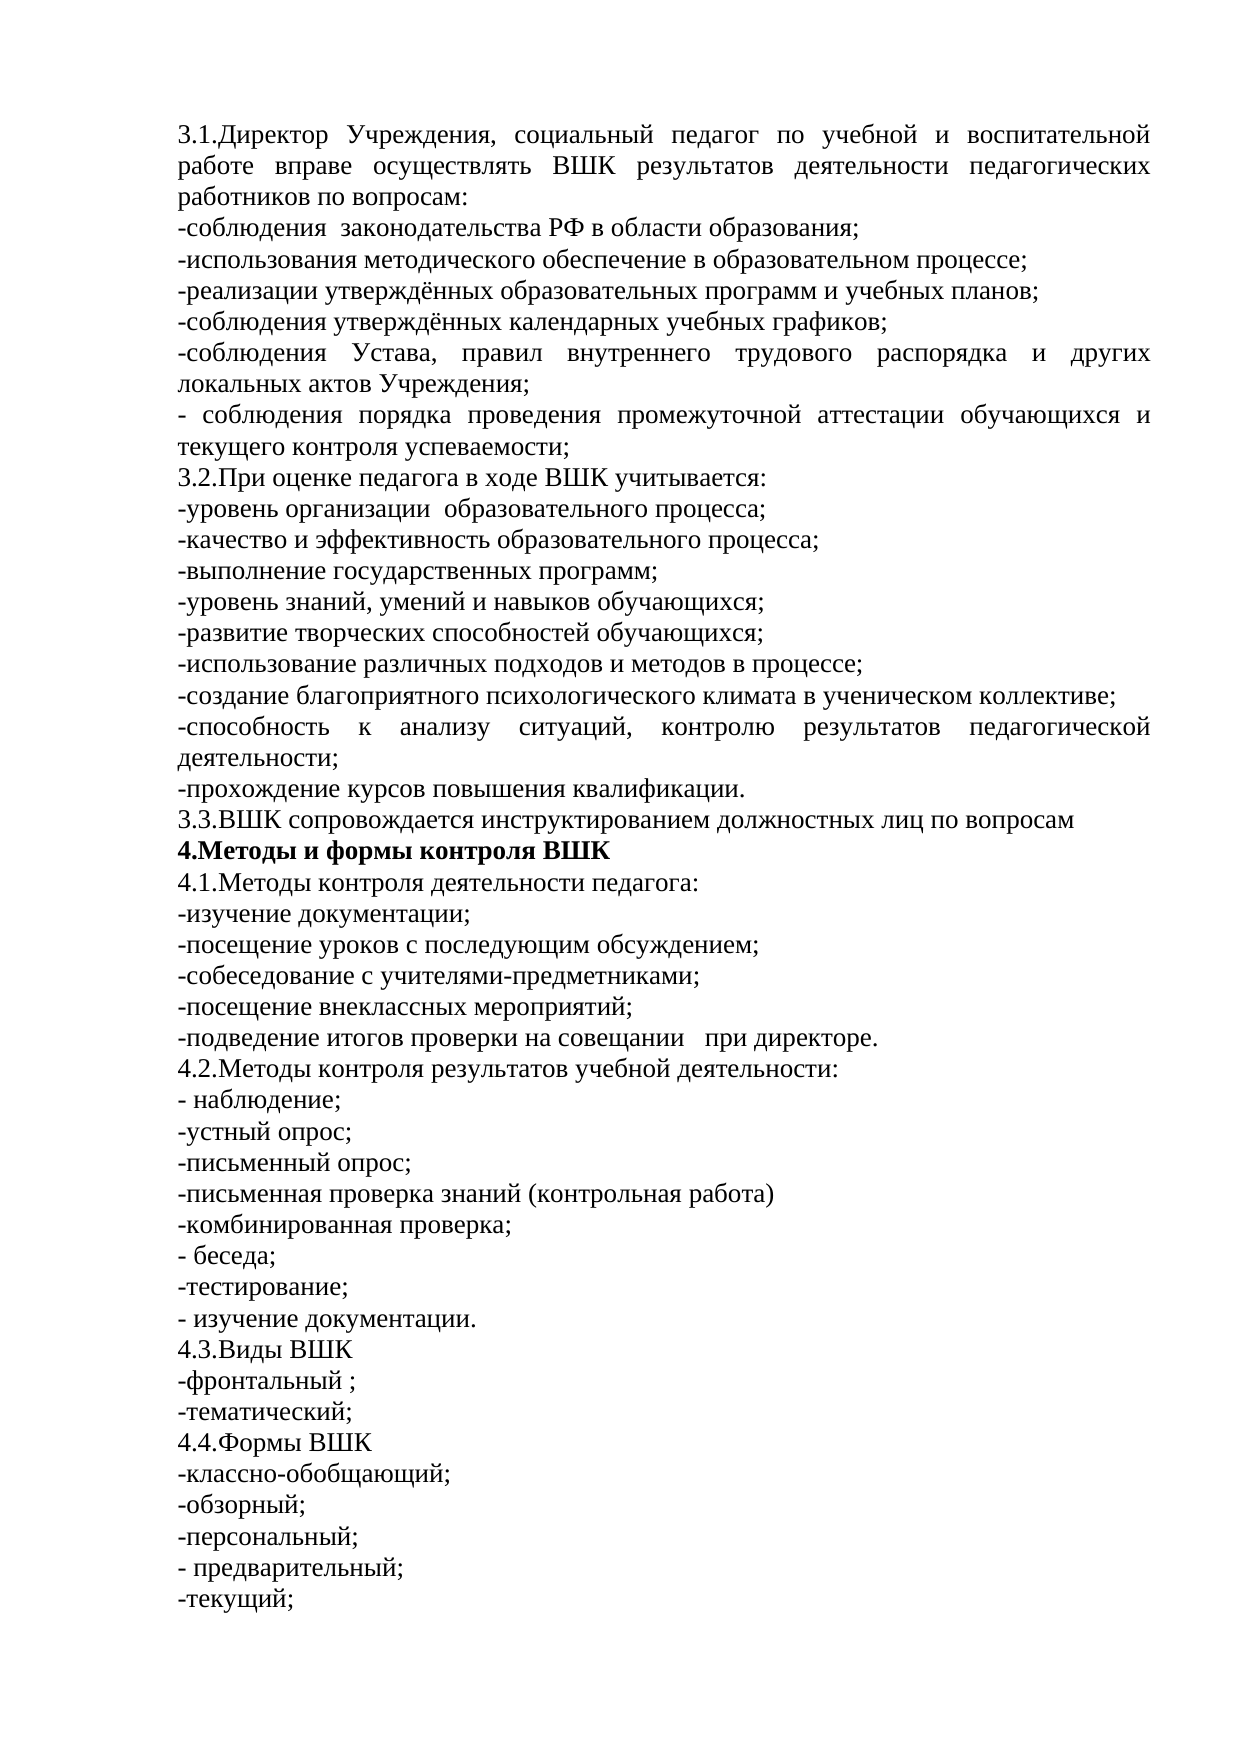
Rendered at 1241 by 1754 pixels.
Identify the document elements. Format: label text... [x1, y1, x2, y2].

text -качество и эффективность образовательного процесса; [177, 523, 1152, 554]
text - предварительный; [177, 1551, 1152, 1582]
text -реализации утверждённых образовательных программ и учебных планов; [177, 274, 1152, 305]
text -обзорный; [177, 1488, 1152, 1520]
text - наблюдение; [177, 1084, 1152, 1115]
text -прохождение курсов повышения квалификации. [177, 772, 1152, 803]
text -посещение внеклассных мероприятий; [177, 990, 1152, 1021]
text - беседа; [177, 1239, 1152, 1271]
text -фронтальный ; [177, 1364, 1152, 1395]
text -способность к анализу ситуаций, контролю результатов педагогической деятельности; [177, 710, 1152, 772]
text -изучение документации; [177, 897, 1152, 928]
text 4.4.Формы ВШК [177, 1426, 1152, 1457]
text -собеседование с учителями-предметниками; [177, 959, 1152, 990]
text 4.Методы и формы контроля ВШК [177, 834, 1152, 866]
text -выполнение государственных программ; [177, 554, 1152, 585]
text -соблюдения законодательства РФ в области образования; [177, 212, 1152, 243]
text -персональный; [177, 1520, 1152, 1551]
text -письменная проверка знаний (контрольная работа) [177, 1177, 1152, 1208]
text -развитие творческих способностей обучающихся; [177, 616, 1152, 648]
text 3.2.При оценке педагога в ходе ВШК учитывается: [177, 461, 1152, 492]
text 3.1.Директор Учреждения, социальный педагог по учебной и воспитательной работе вправе осуществлять ВШК результатов деятельности педагогических работников по вопросам: [177, 118, 1152, 212]
text -классно-обобщающий; [177, 1457, 1152, 1488]
text -тестирование; [177, 1271, 1152, 1302]
text -уровень организации образовательного процесса; [177, 492, 1152, 523]
text -подведение итогов проверки на совещании при директоре. [177, 1021, 1152, 1052]
text -тематический; [177, 1395, 1152, 1426]
text -посещение уроков с последующим обсуждением; [177, 928, 1152, 959]
text 3.3.ВШК сопровождается инструктированием должностных лиц по вопросам [177, 803, 1152, 834]
text -комбинированная проверка; [177, 1208, 1152, 1239]
text -уровень знаний, умений и навыков обучающихся; [177, 585, 1152, 616]
text -устный опрос; [177, 1115, 1152, 1146]
text 4.3.Виды ВШК [177, 1333, 1152, 1364]
text - изучение документации. [177, 1302, 1152, 1333]
text -соблюдения утверждённых календарных учебных графиков; [177, 305, 1152, 336]
text -текущий; [177, 1582, 1152, 1613]
text 4.2.Методы контроля результатов учебной деятельности: [177, 1052, 1152, 1084]
text - соблюдения порядка проведения промежуточной аттестации обучающихся и текущего контроля успеваемости; [177, 398, 1152, 461]
text -использования методического обеспечение в образовательном процессе; [177, 243, 1152, 274]
text -использование различных подходов и методов в процессе; [177, 648, 1152, 679]
text -создание благоприятного психологического климата в ученическом коллективе; [177, 679, 1152, 710]
text -соблюдения Устава, правил внутреннего трудового распорядка и других локальных актов Учреждения; [177, 336, 1152, 398]
text 4.1.Методы контроля деятельности педагога: [177, 866, 1152, 897]
text -письменный опрос; [177, 1146, 1152, 1177]
